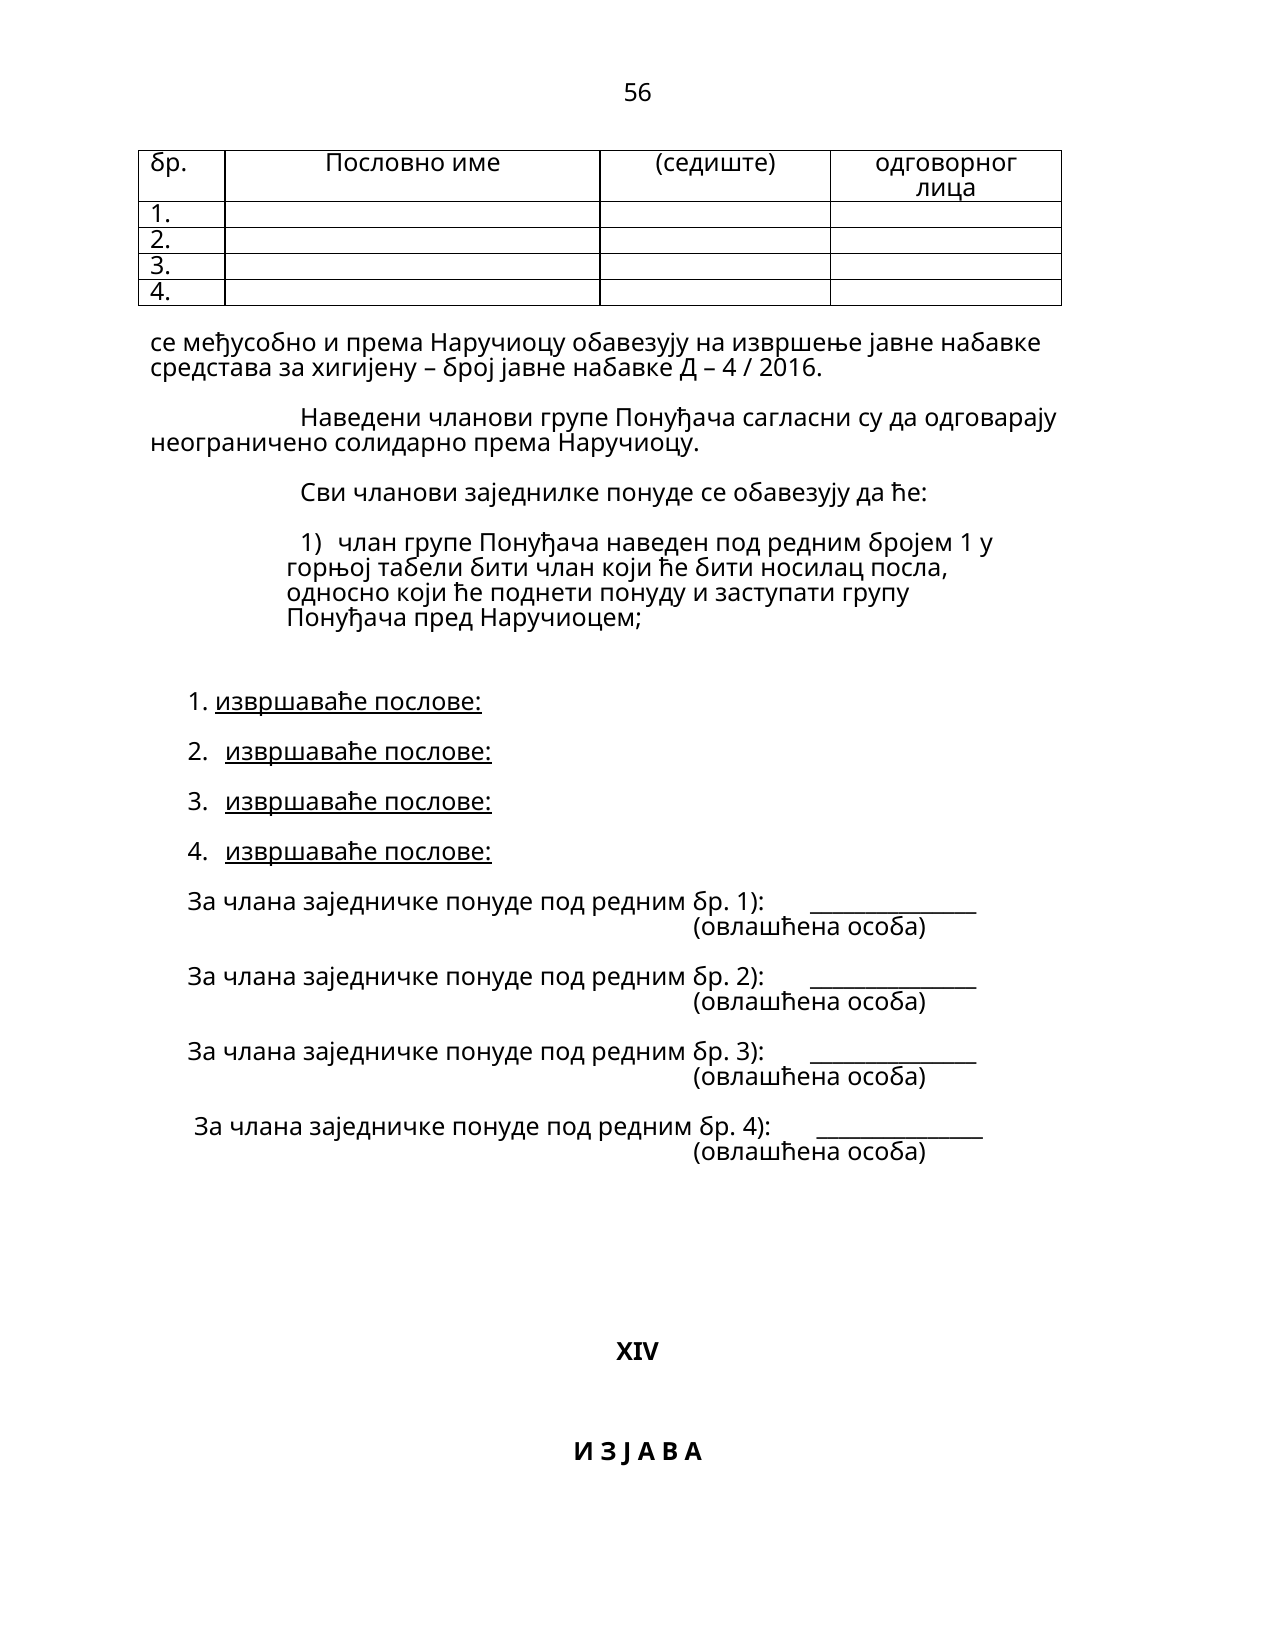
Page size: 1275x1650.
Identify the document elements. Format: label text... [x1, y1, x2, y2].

list извршаваће послове: [187, 740, 1125, 765]
text За члана заједничке понуде под редним бр. 1): _______________ [187, 890, 1125, 915]
table_header Р. бр. [139, 151, 224, 201]
text Наведени чланови групе Понуђача сагласни су да одговарају неограничено солидарно према Наручиоцу. [150, 406, 1125, 456]
text За члана заједничке понуде под редним бр. 3): _______________ [187, 1040, 1125, 1065]
text горњој табели бити члан који ће бити носилац посла, [150, 556, 1125, 581]
table_cell 2. [139, 228, 224, 253]
text се међусобно и према Наручиоцу обавезују на извршење јавне набавке средстава за хигијену – број јавне набавке Д – 4 / 2016. [150, 331, 1125, 381]
table_cell [601, 280, 830, 305]
text И З Ј А В А [150, 1440, 1125, 1465]
table_cell [226, 202, 599, 227]
table_cell [831, 280, 1061, 305]
text За члана заједничке понуде под редним бр. 2): _______________ [187, 965, 1125, 990]
table_cell [601, 202, 830, 227]
table_cell 1. [139, 202, 224, 227]
table_cell 3. [139, 254, 224, 279]
table_cell [226, 228, 599, 253]
table_cell [831, 202, 1061, 227]
table_header Пословно име [226, 151, 599, 201]
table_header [831, 151, 1061, 201]
text (овлашћена особа) [187, 1140, 1125, 1165]
table_cell [831, 254, 1061, 279]
text Сви чланови заједнилке понуде се обавезују да ће: [150, 481, 1125, 506]
text (овлашћена особа) [187, 990, 1125, 1015]
text односно који ће поднети понуду и заступати групу [150, 581, 1125, 606]
table_cell [226, 280, 599, 305]
table_header Адреса (седиште) [601, 151, 830, 201]
text Понуђача пред Наручиоцем; [150, 606, 1125, 631]
list извршаваће послове: [187, 790, 1125, 815]
text (овлашћена особа) [187, 1065, 1125, 1090]
text За члана заједничке понуде под редним бр. 4): _______________ [187, 1115, 1125, 1140]
text (овлашћена особа) [187, 915, 1125, 940]
list члан групе Понуђача наведен под редним бројем 1 у [300, 531, 1125, 556]
text XIV [150, 1340, 1125, 1365]
table_cell [601, 254, 830, 279]
table_cell 4. [139, 280, 224, 305]
text 1. извршаваће послове: [187, 690, 1125, 715]
list извршаваће послове: [187, 840, 1125, 865]
table_cell [226, 254, 599, 279]
table_cell [601, 228, 830, 253]
table_cell [831, 228, 1061, 253]
